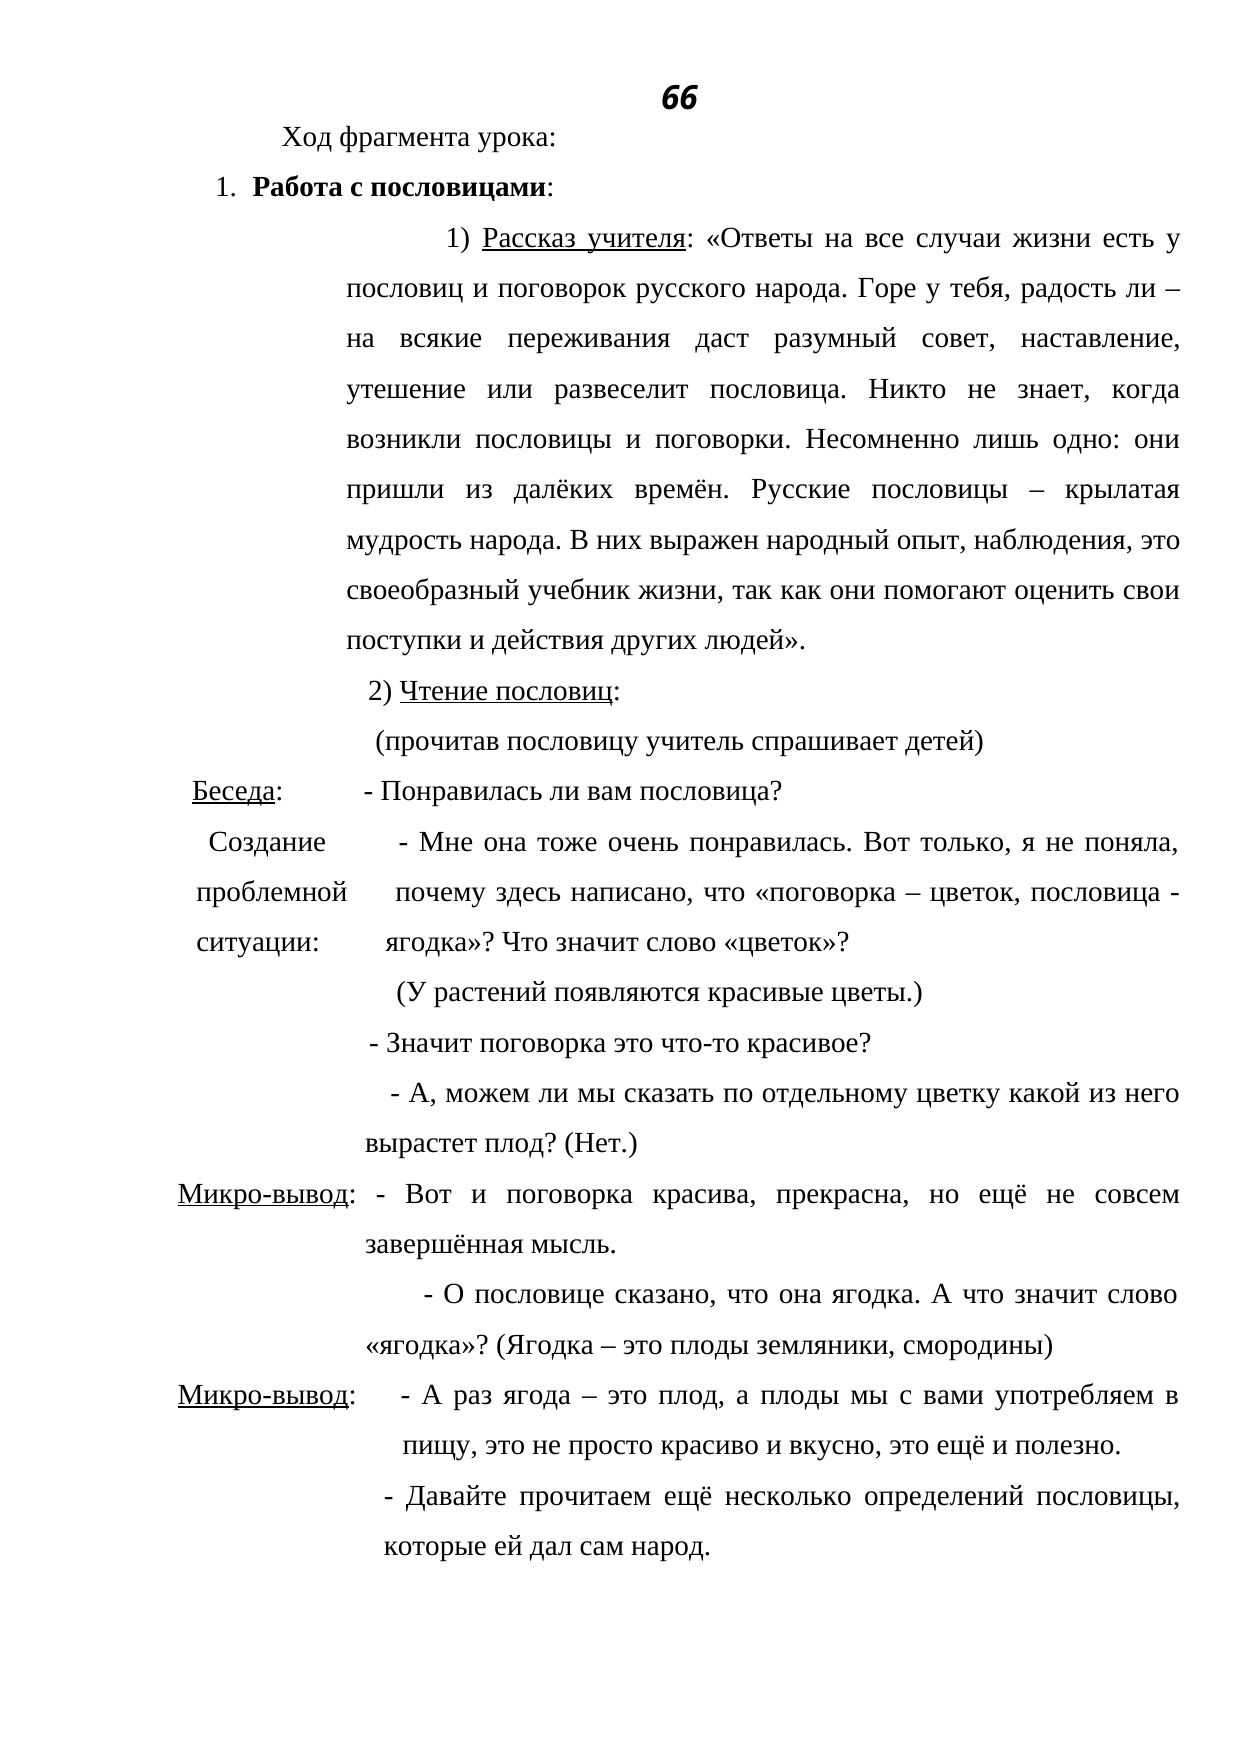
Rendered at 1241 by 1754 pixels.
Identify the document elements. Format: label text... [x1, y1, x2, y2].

text (У растений появляются красивые цветы.) [177, 974, 1181, 1008]
text - Значит поговорка это что-то красивое? [177, 1025, 1181, 1058]
text - А, можем ли мы сказать по отдельному цветку какой из него вырастет плод? (Нет.) [252, 1075, 1181, 1159]
text (прочитав пословицу учитель спрашивает детей) [215, 723, 1181, 757]
text Микро-вывод: - Вот и поговорка красива, прекрасна, но ещё не совсем завершённая мысль. [177, 1176, 1181, 1260]
text Создание - Мне она тоже очень понравилась. Вот только, я не поняла, проблемной почему здесь написано, что «поговорка – цветок, пословица - ситуации: ягодка»? Что значит слово «цветок»? [177, 824, 1181, 958]
text - О пословице сказано, что она ягодка. А что значит слово «ягодка»? (Ягодка – это плоды земляники, смородины) [252, 1276, 1181, 1360]
list Работа с пословицами: [215, 169, 1181, 203]
text - Давайте прочитаем ещё несколько определений пословицы, которые ей дал сам народ. [383, 1478, 1181, 1562]
text Беседа: - Понравилась ли вам пословица? [177, 773, 1181, 807]
text Микро-вывод: - А раз ягода – это плод, а плоды мы с вами употребляем в пищу, это не просто красиво и вкусно, это ещё и полезно. [177, 1377, 1181, 1461]
text Ход фрагмента урока: [177, 119, 1181, 153]
text 1) Рассказ учителя: «Ответы на все случаи жизни есть у пословиц и поговорок русского народа. Горе у тебя, радость ли – на всякие переживания даст разумный совет, наставление, утешение или развеселит пословица. Никто не знает, когда возникли пословицы и поговорки. Несомненно лишь одно: они пришли из далёких времён. Русские пословицы – крылатая мудрость народа. В них выражен народный опыт, наблюдения, это своеобразный учебник жизни, так как они помогают оценить свои поступки и действия других людей». [215, 220, 1181, 656]
text 2) Чтение пословиц: [215, 673, 1181, 706]
